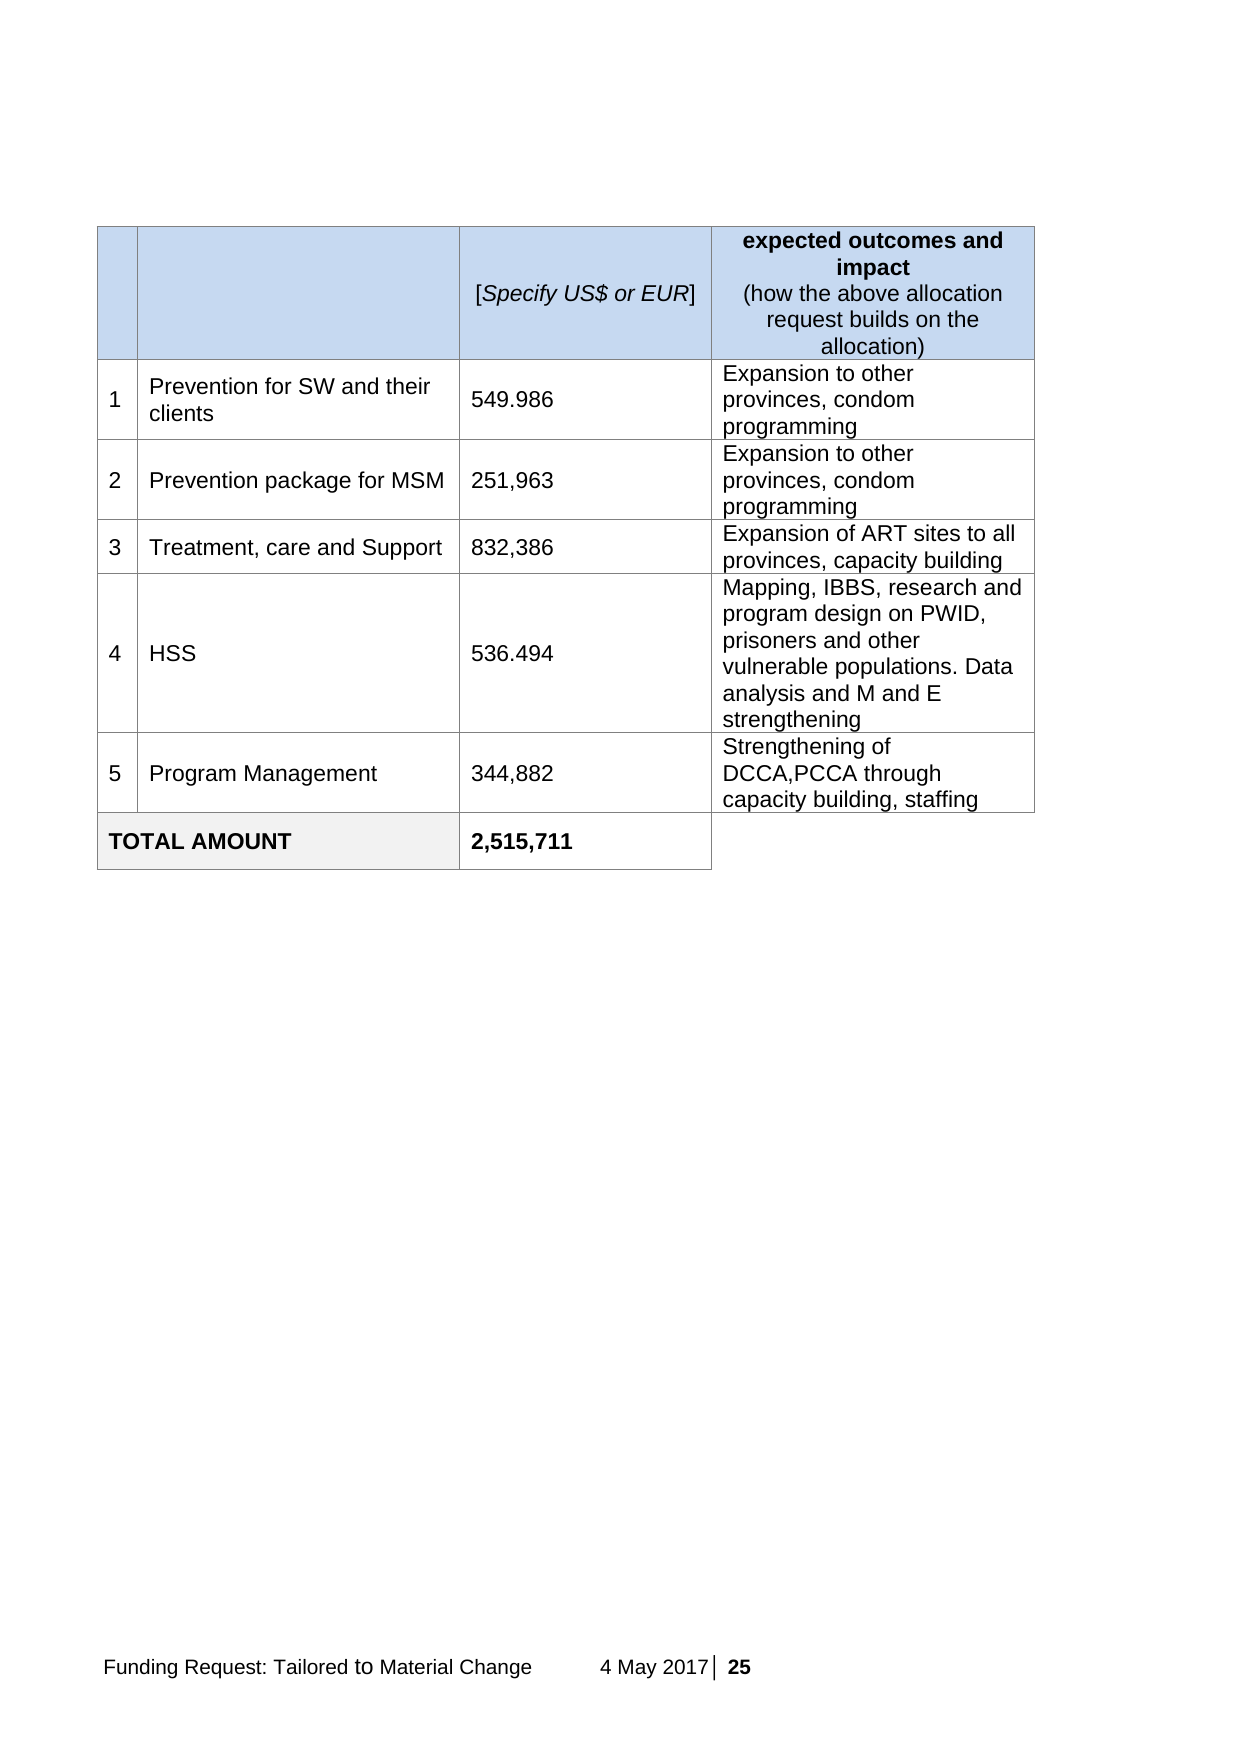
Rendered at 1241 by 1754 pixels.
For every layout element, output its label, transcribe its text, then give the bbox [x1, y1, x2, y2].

table_cell 344,882 [460, 733, 711, 812]
table_cell [98, 227, 137, 359]
table_cell Program Management [138, 733, 459, 812]
table_cell 832,386 [460, 520, 711, 573]
table_cell HSS [138, 574, 459, 732]
table_cell Treatment, care and Support [138, 520, 459, 573]
table_cell Expansion to other provinces, condom programming [712, 360, 1034, 439]
table_cell 5 [98, 733, 137, 812]
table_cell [460, 227, 711, 359]
table_cell 536.494 [460, 574, 711, 732]
table_cell Expansion of ART sites to all provinces, capacity building [712, 520, 1034, 573]
table_cell Strengthening of DCCA,PCCA through capacity building, staffing [712, 733, 1034, 812]
table_cell Module [138, 227, 459, 359]
table_cell Mapping, IBBS, research and program design on PWID, prisoners and other vulnerable populations. Data analysis and M and E strengthening [712, 574, 1034, 732]
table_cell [712, 227, 1034, 359]
table_cell 2 [98, 440, 137, 519]
table_cell Expansion to other provinces, condom programming [712, 440, 1034, 519]
table_cell Prevention package for MSM [138, 440, 459, 519]
table_cell 2,515,711 [460, 813, 711, 869]
table_cell TOTAL AMOUNT [98, 813, 459, 869]
table_cell Prevention for SW and their clients [138, 360, 459, 439]
table_cell 3 [98, 520, 137, 573]
table_cell 251,963 [460, 440, 711, 519]
table_cell 549.986 [460, 360, 711, 439]
table_cell 1 [98, 360, 137, 439]
table_cell 4 [98, 574, 137, 732]
